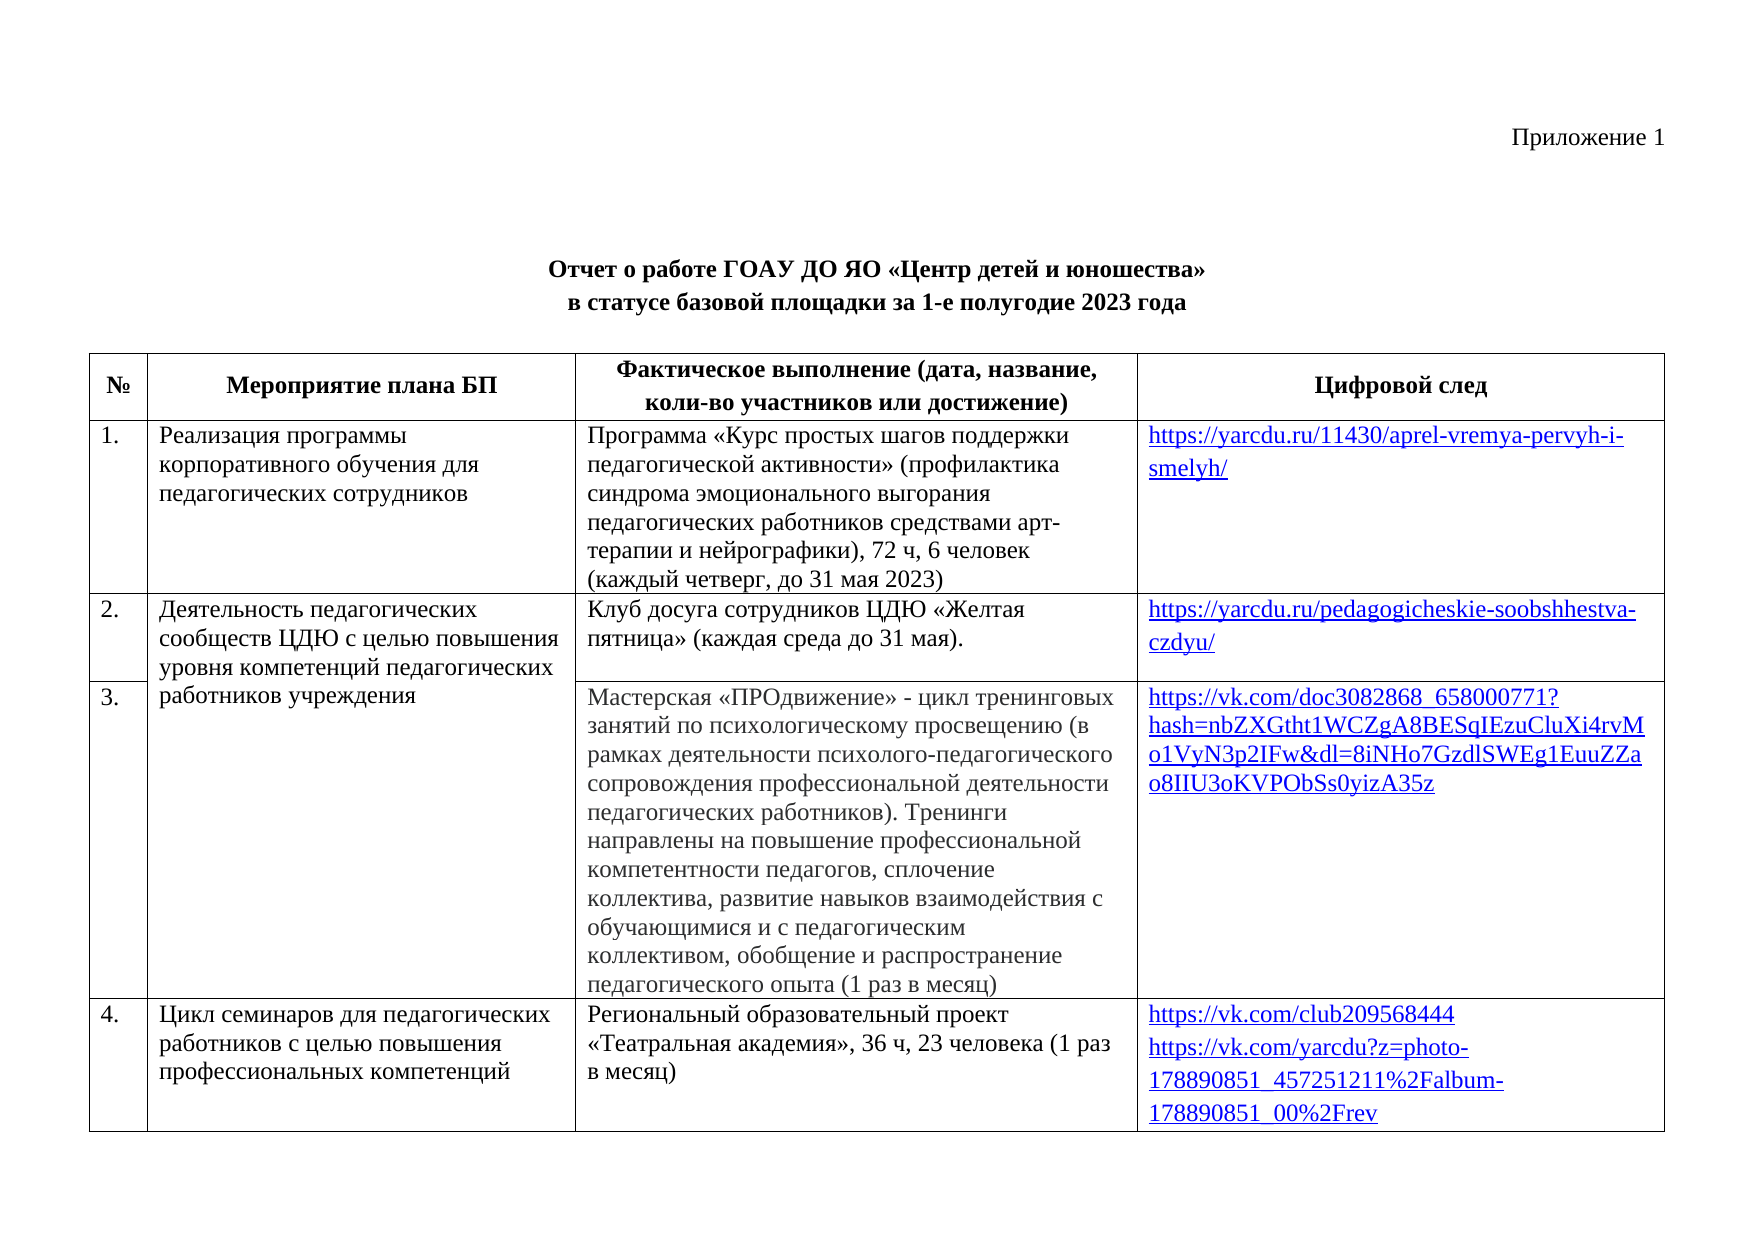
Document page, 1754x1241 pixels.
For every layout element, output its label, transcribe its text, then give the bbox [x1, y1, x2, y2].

table_cell 3. [90, 682, 147, 998]
table_cell Деятельность педагогических сообществ ЦДЮ с целью повышения уровня компетенций педагогических работников учреждения [148, 594, 575, 998]
table_cell https://vk.com/club209568444 https://vk.com/yarcdu?z=photo-178890851_457251211%2Falbum-178890851_00%2Frev [1138, 999, 1664, 1131]
table_cell Цикл семинаров для педагогических работников с целью повышения профессиональных компетенций [148, 999, 575, 1131]
table_header Фактическое выполнение (дата, название, коли-во участников или достижение) [576, 354, 1137, 419]
table_cell https://yarcdu.ru/pedagogicheskie-soobshhestva-czdyu/ [1138, 594, 1664, 681]
text Приложение 1 [89, 122, 1665, 150]
text Отчет о работе ГОАУ ДО ЯО «Центр детей и юношества» [89, 254, 1665, 282]
table_cell https://yarcdu.ru/11430/aprel-vremya-pervyh-i-smelyh/ [1138, 421, 1664, 593]
table_header Цифровой след [1138, 354, 1664, 419]
table_cell 1. [90, 421, 147, 593]
table_cell Региональный образовательный проект «Театральная академия», 36 ч, 23 человека (1 раз в месяц) [576, 999, 1137, 1131]
table_cell 4. [90, 999, 147, 1131]
table_cell Клуб досуга сотрудников ЦДЮ «Желтая пятница» (каждая среда до 31 мая). [576, 594, 1137, 681]
table_cell 2. [90, 594, 147, 681]
table_cell https://vk.com/doc3082868_658000771?hash=nbZXGtht1WCZgA8BESqIEzuCluXi4rvMo1VyN3p2IFw&dl=8iNHo7GzdlSWEg1EuuZZao8IIU3oKVPObSs0yizA35z [1138, 682, 1664, 998]
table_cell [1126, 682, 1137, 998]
table_header № [90, 354, 147, 419]
text в статусе базовой площадки за 1-е полугодие 2023 года [89, 287, 1665, 316]
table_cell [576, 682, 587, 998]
table_header Мероприятие плана БП [148, 354, 575, 419]
table_cell Реализация программы корпоративного обучения для педагогических сотрудников [148, 421, 575, 593]
table_cell Программа «Курс простых шагов поддержки педагогической активности» (профилактика синдрома эмоционального выгорания педагогических работников средствами арт-терапии и нейрографики), 72 ч, 6 человек (каждый четверг, до 31 мая 2023) [576, 421, 1137, 593]
